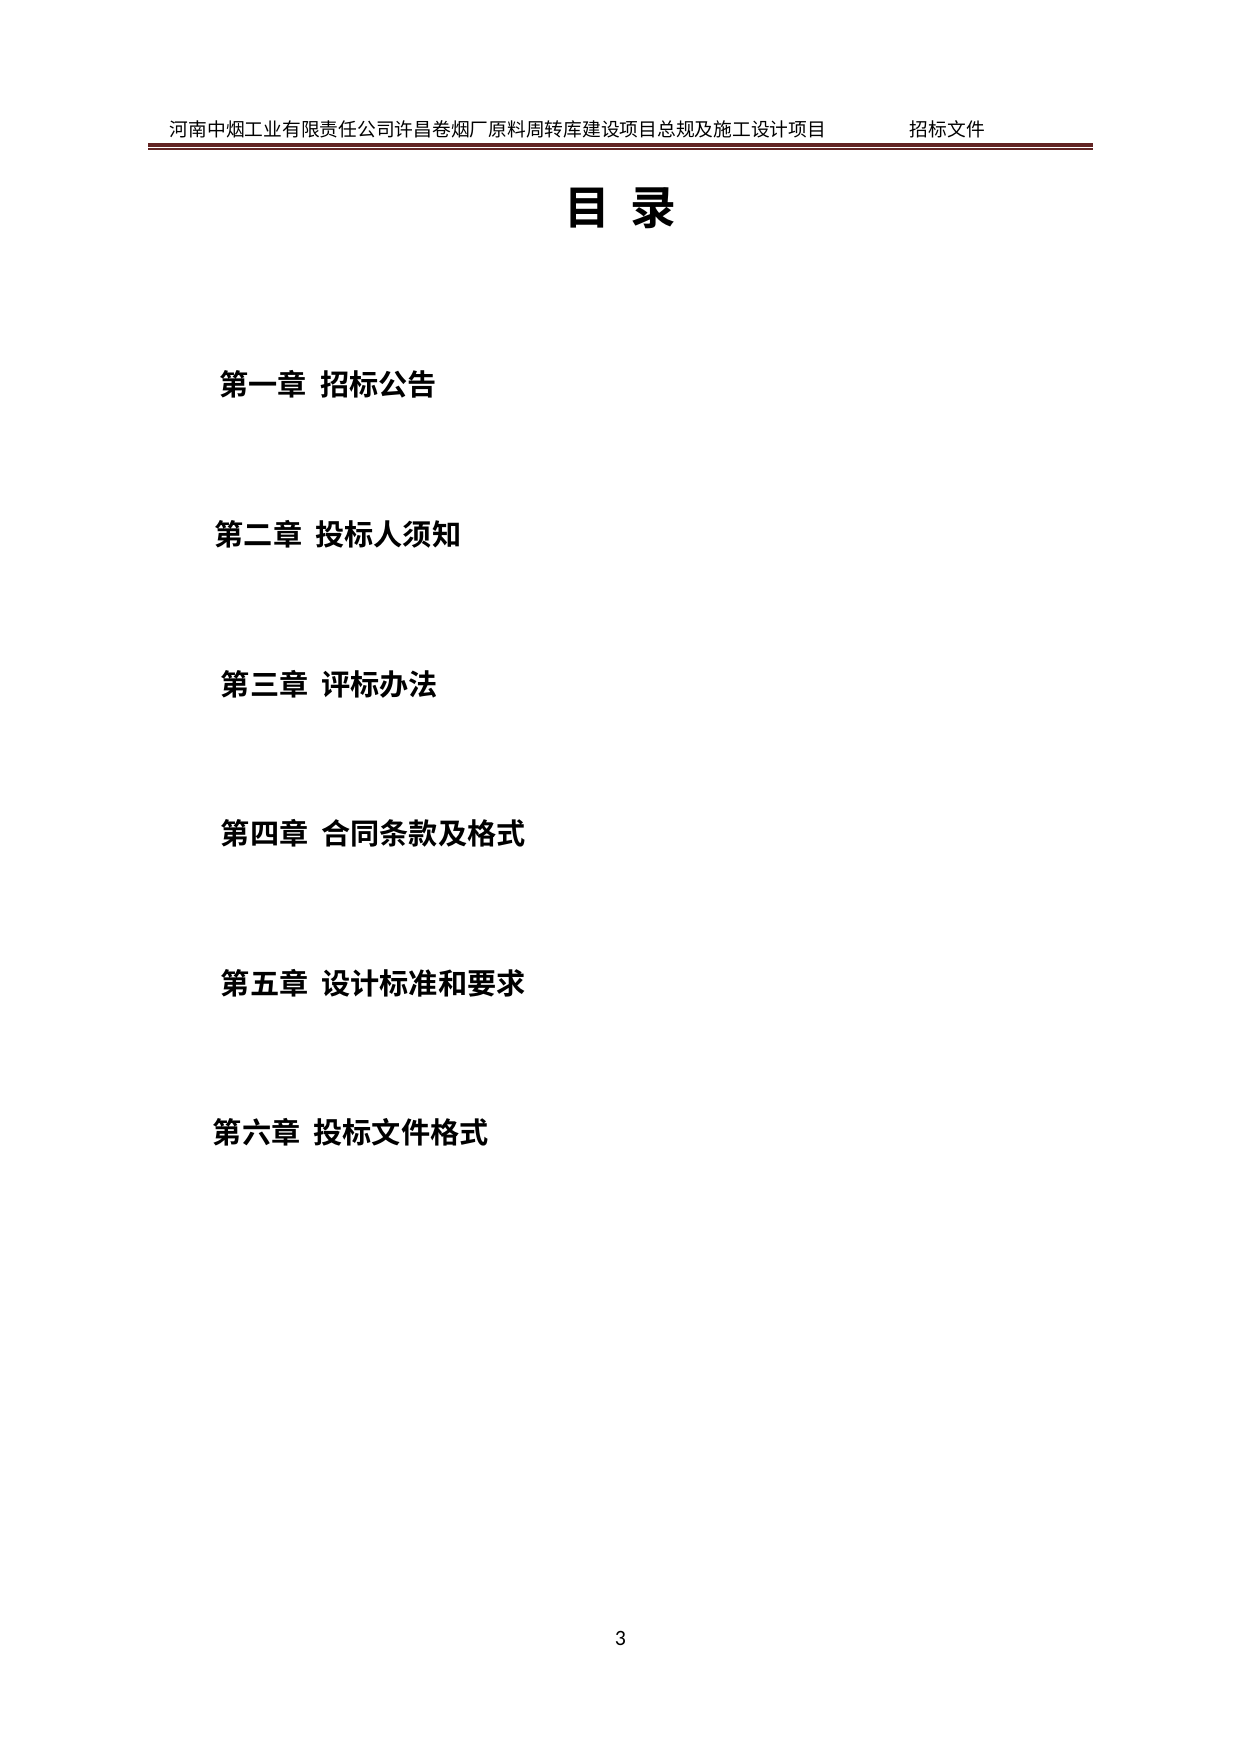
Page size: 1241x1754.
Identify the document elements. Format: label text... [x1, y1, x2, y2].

text 第六章 投标文件格式 [148, 1098, 1093, 1163]
text 第四章 合同条款及格式 [148, 799, 1093, 864]
text 目 录 [148, 156, 1093, 253]
text 第五章 设计标准和要求 [148, 949, 1093, 1014]
text 第三章 评标办法 [148, 650, 1093, 715]
text 第一章 招标公告 [148, 351, 1093, 416]
text 第二章 投标人须知 [186, 500, 1093, 565]
